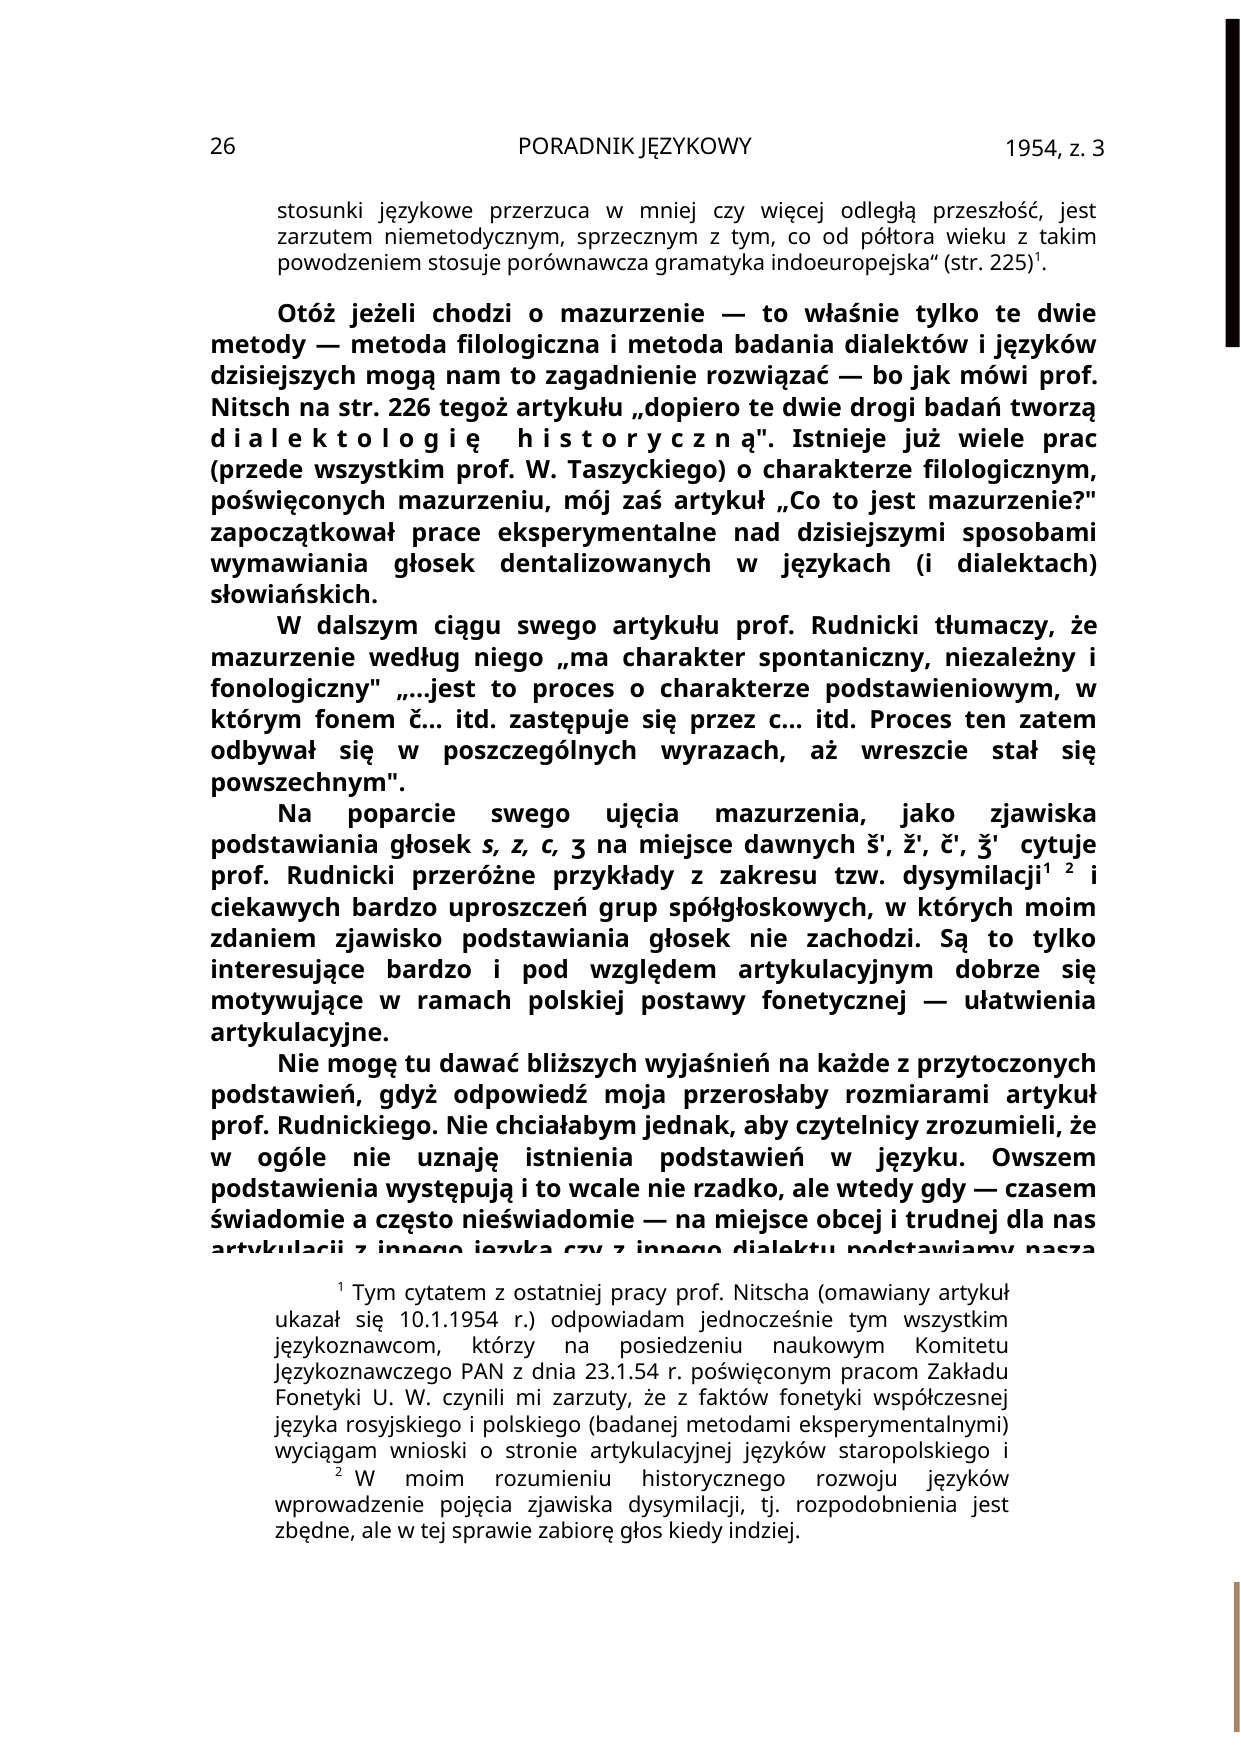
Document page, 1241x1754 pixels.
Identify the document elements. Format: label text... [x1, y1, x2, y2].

text 1 Tym cytatem z ostatniej pracy prof. Nitscha (omawiany artykuł ukazał się 10.1.1954 r.) odpowiadam jednocześnie tym wszystkim językoznawcom, którzy na posiedzeniu naukowym Komitetu Językoznawczego PAN z dnia 23.1.54 r. poświęconym pracom Zakładu Fonetyki U. W. czynili mi zarzuty, że z faktów fonetyki współczesnej języka rosyjskiego i polskiego (badanej metodami eksperymentalnymi) wyciągam wnioski o stronie artykulacyjnej języków staropolskiego i staroruskiego. Zarzut ten usłyszałam również z ust prof. Nitscha. [274, 1280, 1009, 1464]
text Nie mogę tu dawać bliższych wyjaśnień na każde z przytoczonych podstawień, gdyż odpowiedź moja przerosłaby rozmiarami artykuł prof. Rudnickiego. Nie chciałabym jednak, aby czytelnicy zrozumieli, że w ogóle nie uznaję istnienia podstawień w języku. Owszem podstawienia występują i to wcale nie rzadko, ale wtedy gdy — czasem świadomie a często nieświadomie — na miejsce obcej i trudnej dla nas artykulacji z innego języka czy z innego dialektu podstawiamy naszą własną głoskę możliwie podobną do tej obcej. I tak np. jeżeli Księżanki w sklepie tekstylnym jeszcze w latach dwudziestych żądały sprzedania im tulu tj. tiulu, to [210, 1047, 1098, 1253]
text PORADNIK JĘZYKOWY [518, 136, 752, 159]
text stosunki językowe przerzuca w mniej czy więcej odległą przeszłość, jest zarzutem niemetodycznym, sprzecznym z tym, co od półtora wieku z takim powodzeniem stosuje porównawcza gramatyka indoeuropejska“ (str. 225)1. [277, 197, 1098, 276]
text W dalszym ciągu swego artykułu prof. Rudnicki tłumaczy, że mazurzenie według niego „ma charakter spontaniczny, niezależny i fonologiczny" „...jest to proces o charakterze podstawieniowym, w którym fonem č... itd. zastępuje się przez c... itd. Proces ten zatem odbywał się w poszczególnych wyrazach, aż wreszcie stał się powszechnym". [210, 610, 1098, 797]
text 2 W moim rozumieniu historycznego rozwoju języków wprowadzenie pojęcia zjawiska dysymilacji, tj. rozpodobnienia jest zbędne, ale w tej sprawie zabiorę głos kiedy indziej. [274, 1466, 1009, 1544]
text Otóż jeżeli chodzi o mazurzenie — to właśnie tylko te dwie metody — metoda filologiczna i metoda badania dialektów i języków dzisiejszych mogą nam to zagadnienie rozwiązać — bo jak mówi prof. Nitsch na str. 226 tegoż artykułu „dopiero te dwie drogi badań tworzą dialektologię historyczną". Istnieje już wiele prac (przede wszystkim prof. W. Taszyckiego) o charakterze filologicznym, poświęconych mazurzeniu, mój zaś artykuł „Co to jest mazurzenie?" zapoczątkował prace eksperymentalne nad dzisiejszymi sposobami wymawiania głosek dentalizowanych w językach (i dialektach) słowiańskich. [210, 297, 1098, 610]
text Na poparcie swego ujęcia mazurzenia, jako zjawiska podstawiania głosek s, z, c, ʒ na miejsce dawnych š', ž', č', ǯ' cytuje prof. Rudnicki przeróżne przykłady z zakresu tzw. dysymilacji1 2 i ciekawych bardzo uproszczeń grup spółgłoskowych, w których moim zdaniem zjawisko podstawiania głosek nie zachodzi. Są to tylko interesujące bardzo i pod względem artykulacyjnym dobrze się motywujące w ramach polskiej postawy fonetycznej — ułatwienia artykulacyjne. [210, 797, 1098, 1047]
text 1954, z. 3 [1004, 138, 1105, 161]
text 26 [209, 136, 236, 159]
